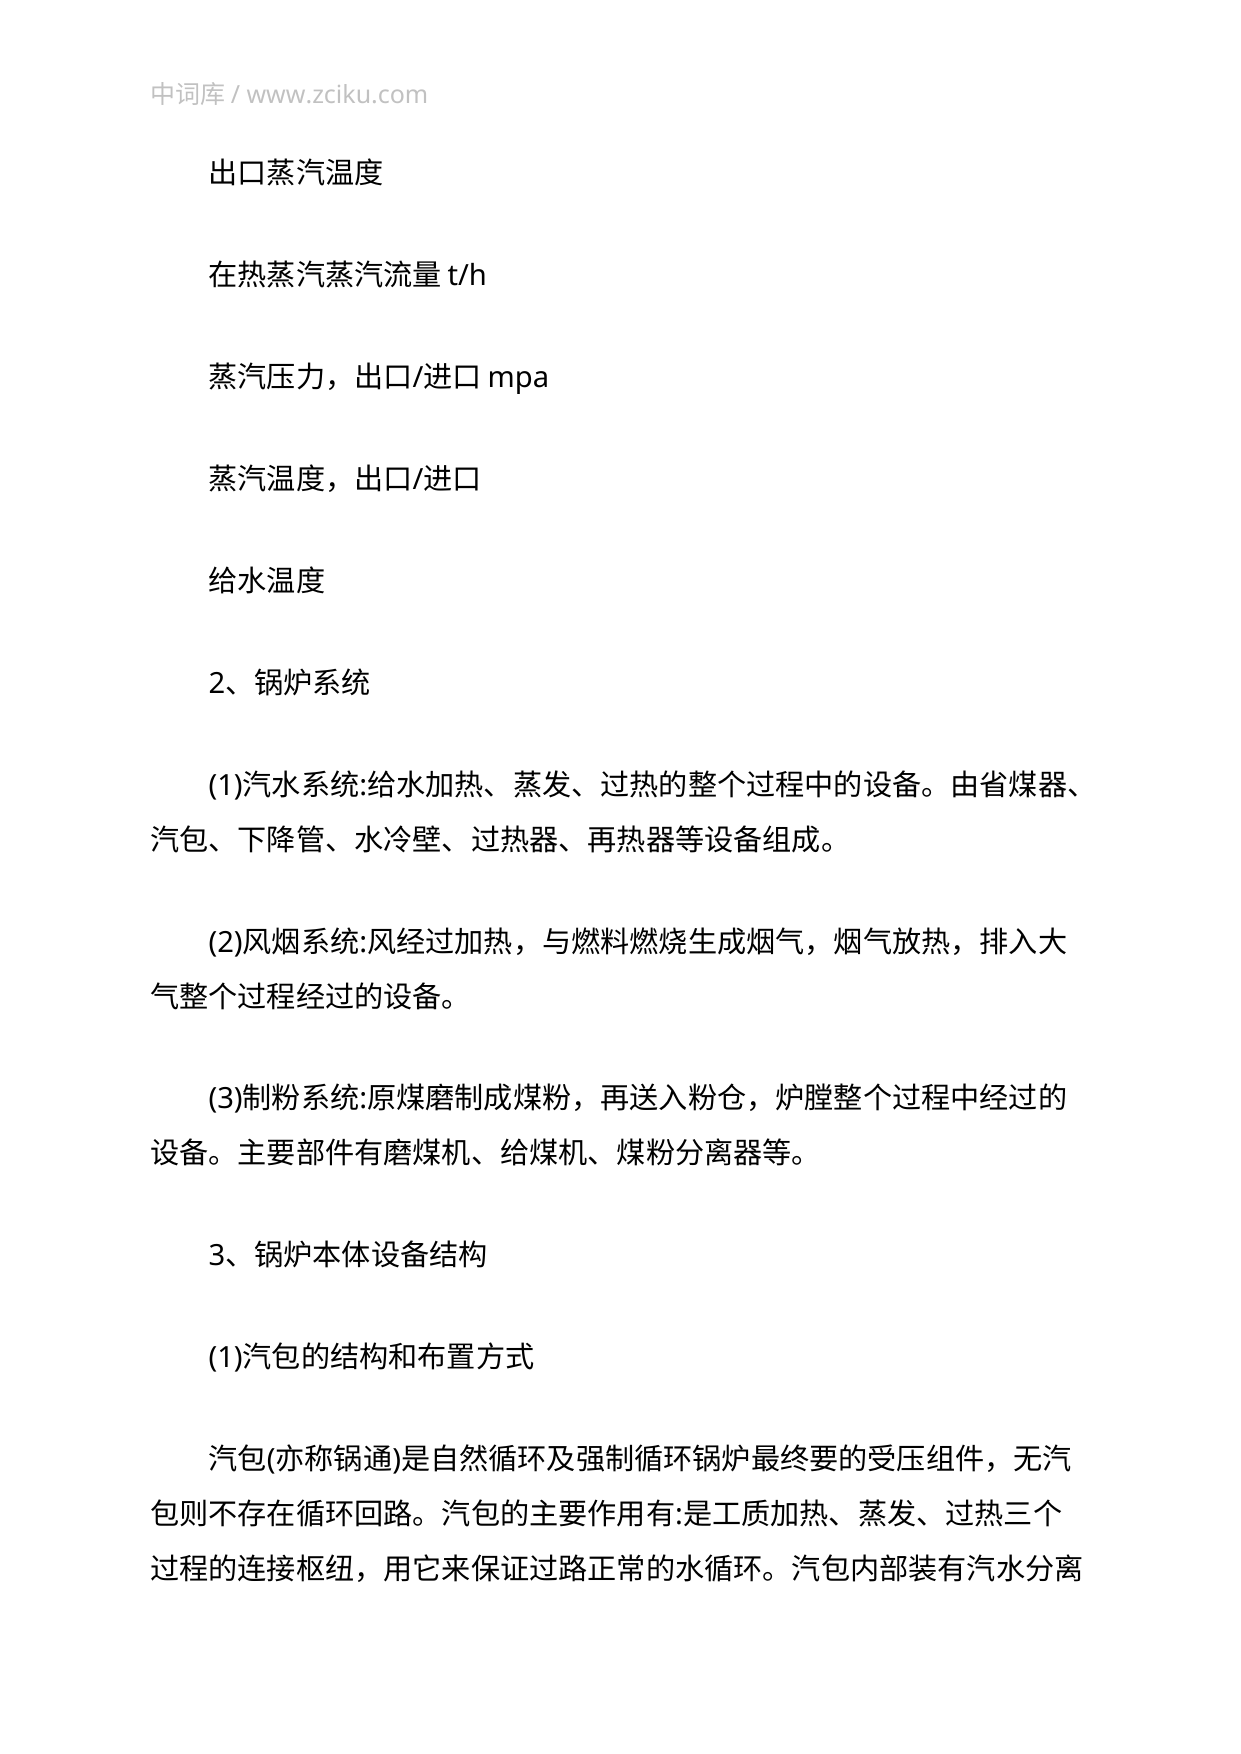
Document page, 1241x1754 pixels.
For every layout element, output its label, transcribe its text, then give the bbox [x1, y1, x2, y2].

text (1)汽水系统:给水加热、蒸发、过热的整个过程中的设备。由省煤器、汽包、下降管、水冷壁、过热器、再热器等设备组成。 [150, 761, 1090, 859]
text (1)汽包的结构和布置方式 [150, 1334, 1090, 1376]
text 2、锅炉系统 [150, 659, 1090, 702]
text (2)风烟系统:风经过加热，与燃料燃烧生成烟气，烟气放热，排入大气整个过程经过的设备。 [150, 918, 1090, 1016]
text 出口蒸汽温度 [150, 150, 1090, 192]
text 在热蒸汽蒸汽流量t/h [150, 252, 1090, 294]
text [150, 1436, 1090, 1588]
text 给水温度 [150, 558, 1090, 600]
text 3、锅炉本体设备结构 [150, 1232, 1090, 1274]
text 蒸汽压力，出口/进口mpa [150, 354, 1090, 396]
text 蒸汽温度，出口/进口 [150, 456, 1090, 498]
text (3)制粉系统:原煤磨制成煤粉，再送入粉仓，炉膛整个过程中经过的设备。主要部件有磨煤机、给煤机、煤粉分离器等。 [150, 1075, 1090, 1172]
